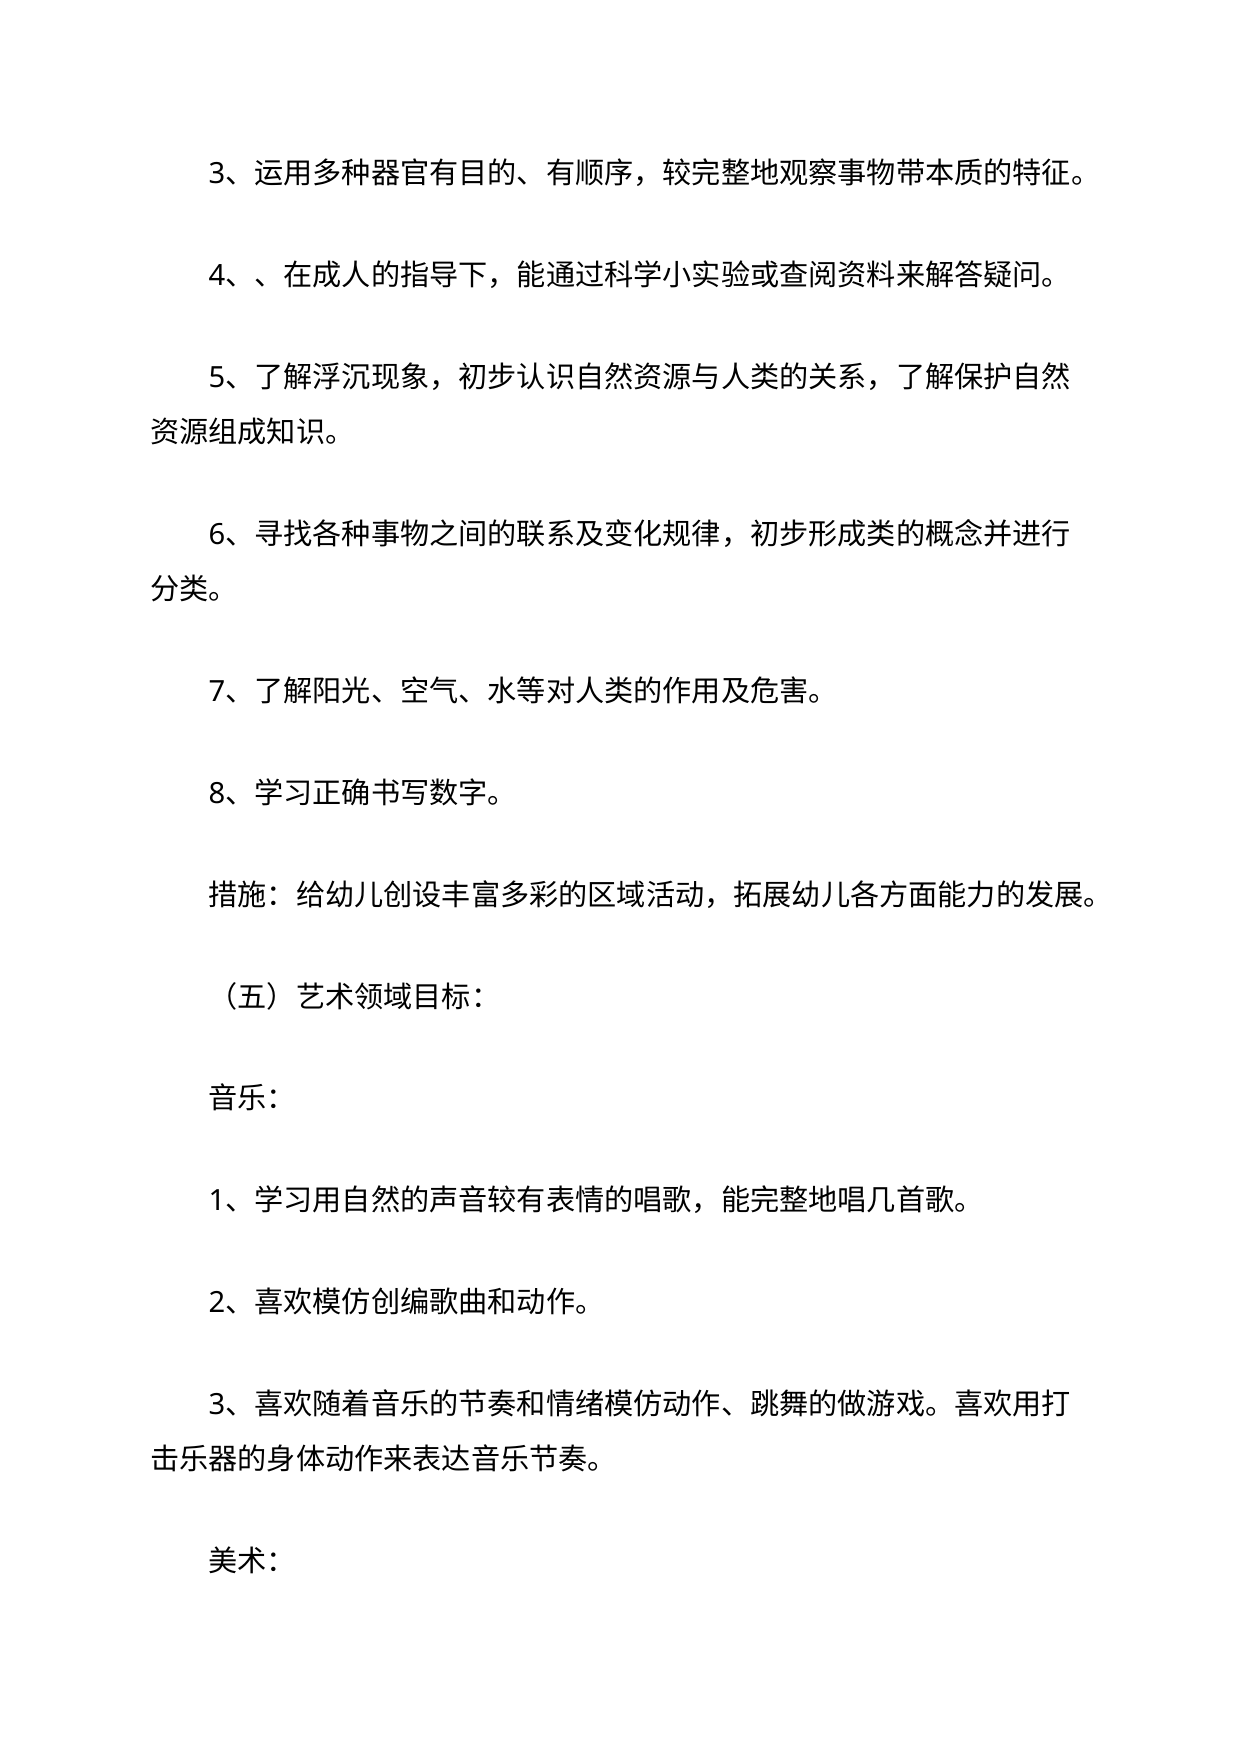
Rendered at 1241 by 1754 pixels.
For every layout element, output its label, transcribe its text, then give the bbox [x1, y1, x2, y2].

text 音乐： [150, 1075, 1090, 1117]
text 4、、在成人的指导下，能通过科学小实验或查阅资料来解答疑问。 [150, 252, 1090, 294]
text 1、学习用自然的声音较有表情的唱歌，能完整地唱几首歌。 [150, 1177, 1090, 1219]
text 5、了解浮沉现象，初步认识自然资源与人类的关系，了解保护自然资源组成知识。 [150, 354, 1090, 451]
text 3、运用多种器官有目的、有顺序，较完整地观察事物带本质的特征。 [150, 150, 1090, 192]
text 美术： [150, 1537, 1090, 1580]
text 6、寻找各种事物之间的联系及变化规律，初步形成类的概念并进行分类。 [150, 511, 1090, 608]
text 8、学习正确书写数字。 [150, 769, 1090, 812]
text 措施：给幼儿创设丰富多彩的区域活动，拓展幼儿各方面能力的发展。 [150, 871, 1090, 914]
text （五）艺术领域目标： [150, 973, 1090, 1016]
text 2、喜欢模仿创编歌曲和动作。 [150, 1279, 1090, 1321]
text 7、了解阳光、空气、水等对人类的作用及危害。 [150, 667, 1090, 710]
text 3、喜欢随着音乐的节奏和情绪模仿动作、跳舞的做游戏。喜欢用打击乐器的身体动作来表达音乐节奏。 [150, 1381, 1090, 1478]
